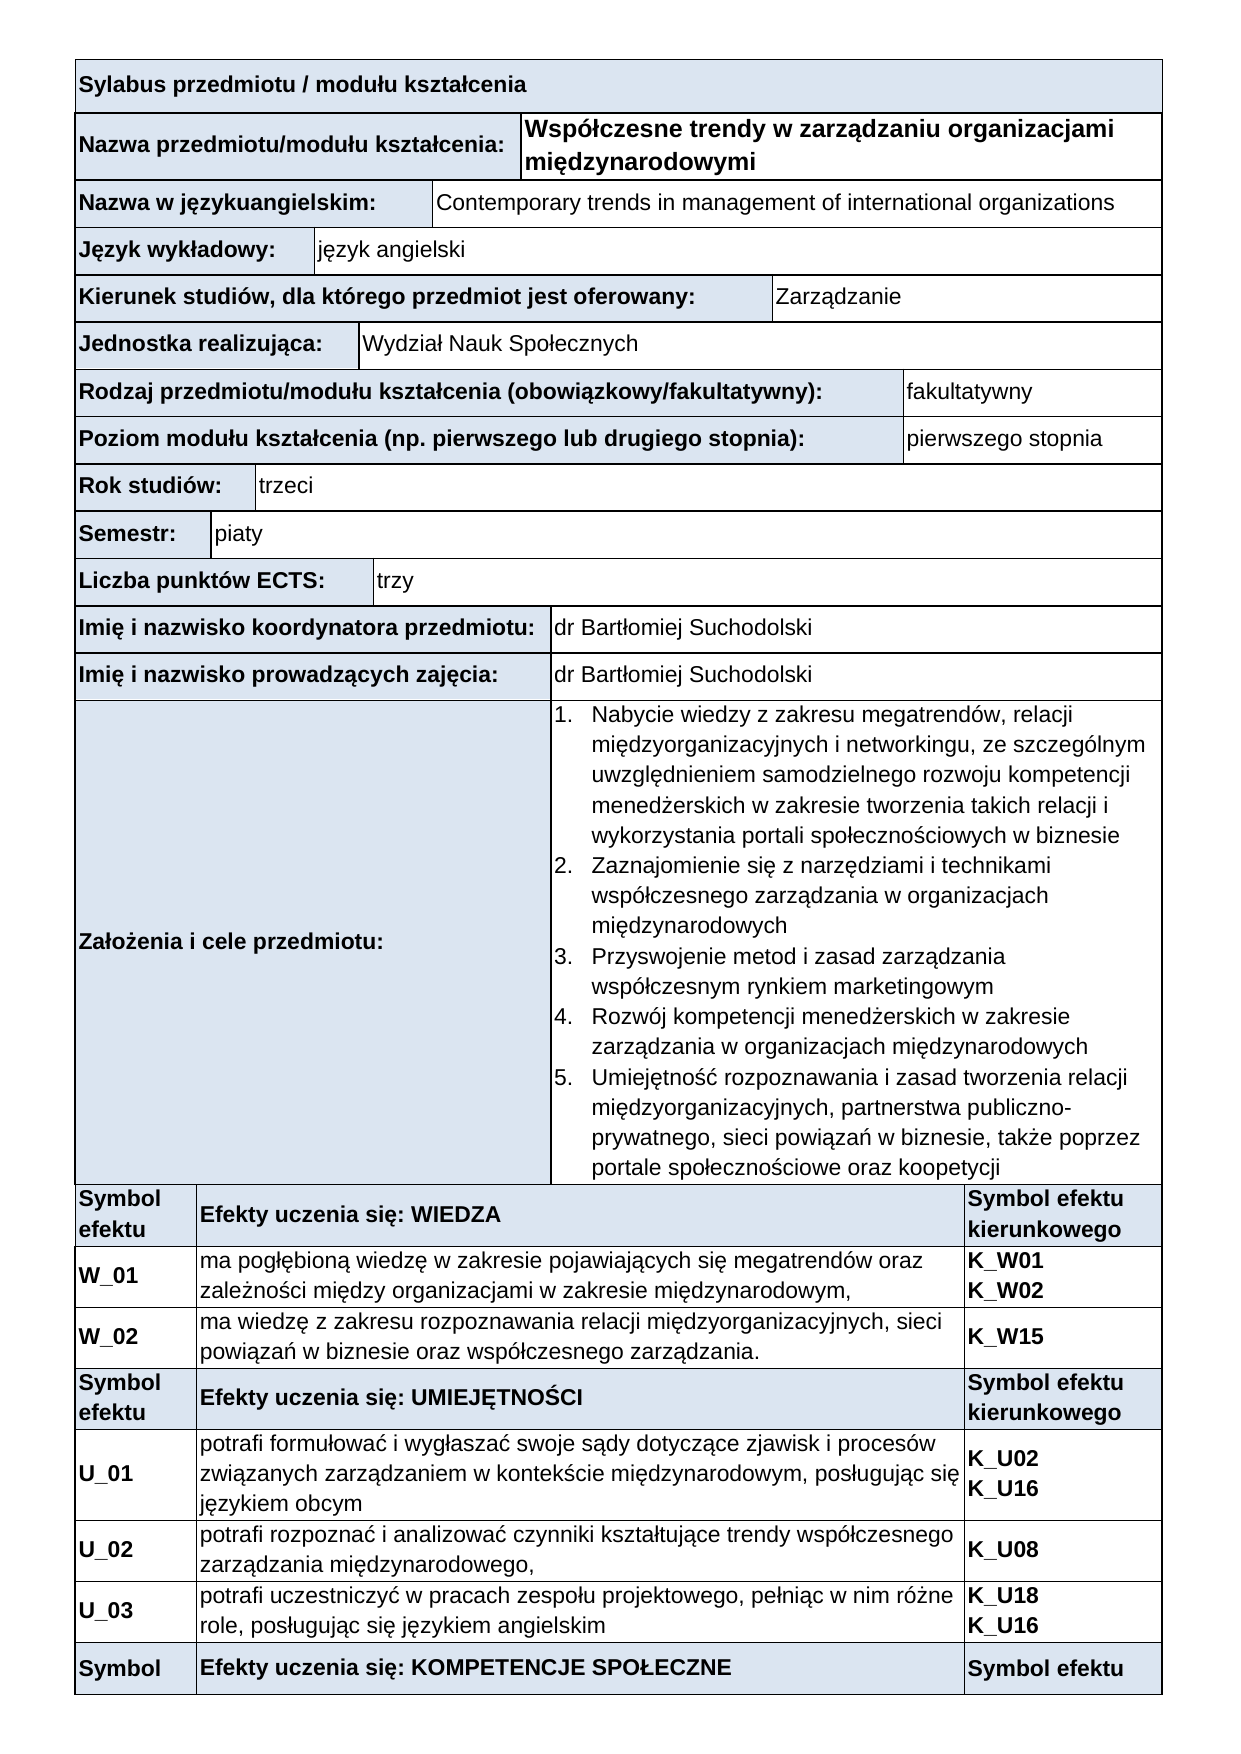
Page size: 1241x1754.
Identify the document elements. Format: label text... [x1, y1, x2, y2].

table_cell U_03 [76, 1582, 196, 1642]
table_cell W_01 [76, 1247, 196, 1307]
table_cell K_U02 K_U16 [965, 1430, 1161, 1520]
table_cell Wydział Nauk Społecznych [360, 323, 1161, 368]
table_cell Symbol efektu [76, 1643, 196, 1694]
table_cell ma pogłębioną wiedzę w zakresie pojawiających się megatrendów oraz zależności między organizacjami w zakresie międzynarodowym, [197, 1247, 964, 1307]
table_cell K_W15 [965, 1308, 1161, 1368]
table_cell K_W01 K_W02 [965, 1247, 1161, 1307]
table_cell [197, 1643, 964, 1694]
table_cell pierwszego stopnia [904, 417, 1161, 463]
table_cell Imię i nazwisko prowadzących zajęcia: [76, 654, 550, 699]
table_cell Efekty uczenia się: WIEDZA [197, 1185, 964, 1246]
table_cell U_02 [76, 1521, 196, 1581]
table_cell Współczesne trendy w zarządzaniu organizacjami międzynarodowymi [522, 114, 1161, 179]
table_cell Imię i nazwisko koordynatora przedmiotu: [76, 607, 550, 652]
table_cell trzeci [256, 465, 1161, 510]
table_cell język angielski [315, 228, 1161, 274]
table_cell dr Bartłomiej Suchodolski [552, 607, 1161, 652]
table_cell fakultatywny [904, 370, 1161, 416]
table_cell Symbol efektu kierunkowego [965, 1369, 1161, 1429]
table_cell potrafi rozpoznać i analizować czynniki kształtujące trendy współczesnego zarządzania międzynarodowego, [197, 1521, 964, 1581]
table_cell W_02 [76, 1308, 196, 1368]
table_header Sylabus przedmiotu / modułu kształcenia [76, 60, 1162, 112]
table_cell Liczba punktów ECTS: [76, 559, 373, 605]
table_cell Zarządzanie [773, 276, 1161, 321]
table_cell potrafi uczestniczyć w pracach zespołu projektowego, pełniąc w nim różne role, posługując się językiem angielskim [197, 1582, 964, 1642]
table_cell Jednostka realizująca: [76, 323, 358, 368]
table_cell piaty [212, 512, 1161, 558]
table_cell Contemporary trends in management of international organizations [433, 181, 1161, 227]
table_cell Kierunek studiów, dla którego przedmiot jest oferowany: [76, 276, 772, 321]
table_cell Semestr: [76, 512, 210, 558]
table_cell K_U18 K_U16 [965, 1582, 1161, 1642]
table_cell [965, 1643, 1161, 1694]
table_cell Rodzaj przedmiotu/modułu kształcenia (obowiązkowy/fakultatywny): [76, 370, 903, 416]
table_cell ma wiedzę z zakresu rozpoznawania relacji międzyorganizacyjnych, sieci powiązań w biznesie oraz współczesnego zarządzania. [197, 1308, 964, 1368]
table_cell Nazwa przedmiotu/modułu kształcenia: [76, 114, 520, 179]
table_cell Język wykładowy: [76, 228, 314, 274]
table_cell dr Bartłomiej Suchodolski [552, 654, 1161, 699]
table_cell potrafi formułować i wygłaszać swoje sądy dotyczące zjawisk i procesów związanych zarządzaniem w kontekście międzynarodowym, posługując się językiem obcym [197, 1430, 964, 1520]
table_cell Nabycie wiedzy z zakresu megatrendów, relacji międzyorganizacyjnych i networkingu, ze szczególnym uwzględnieniem samodzielnego rozwoju kompetencji menedżerskich w zakresie tworzenia takich relacji i wykorzystania portali społecznościowych w biznesie Zaznajomienie się z narzędziami i technikami współczesnego zarządzania w organizacjach międzynarodowych Przyswojenie metod i zasad zarządzania współczesnym rynkiem marketingowym Rozwój kompetencji menedżerskich w zakresie zarządzania w organizacjach międzynarodowych Umiejętność rozpoznawania i zasad tworzenia relacji międzyorganizacyjnych, partnerstwa publiczno-prywatnego, sieci powiązań w biznesie, także poprzez portale społecznościowe oraz koopetycji [552, 701, 1161, 1184]
table_cell Nazwa w językuangielskim: [76, 181, 432, 227]
table_cell Poziom modułu kształcenia (np. pierwszego lub drugiego stopnia): [76, 417, 903, 463]
table_cell Symbol efektu [76, 1185, 196, 1246]
table_cell trzy [374, 559, 1161, 605]
table_cell Symbol efektu [76, 1369, 196, 1429]
table_cell Rok studiów: [76, 465, 255, 510]
table_cell K_U08 [965, 1521, 1161, 1581]
table_cell Symbol efektu kierunkowego [965, 1185, 1161, 1246]
table_cell U_01 [76, 1430, 196, 1520]
table_cell Założenia i cele przedmiotu: [76, 701, 550, 1184]
table_cell Efekty uczenia się: UMIEJĘTNOŚCI [197, 1369, 964, 1429]
